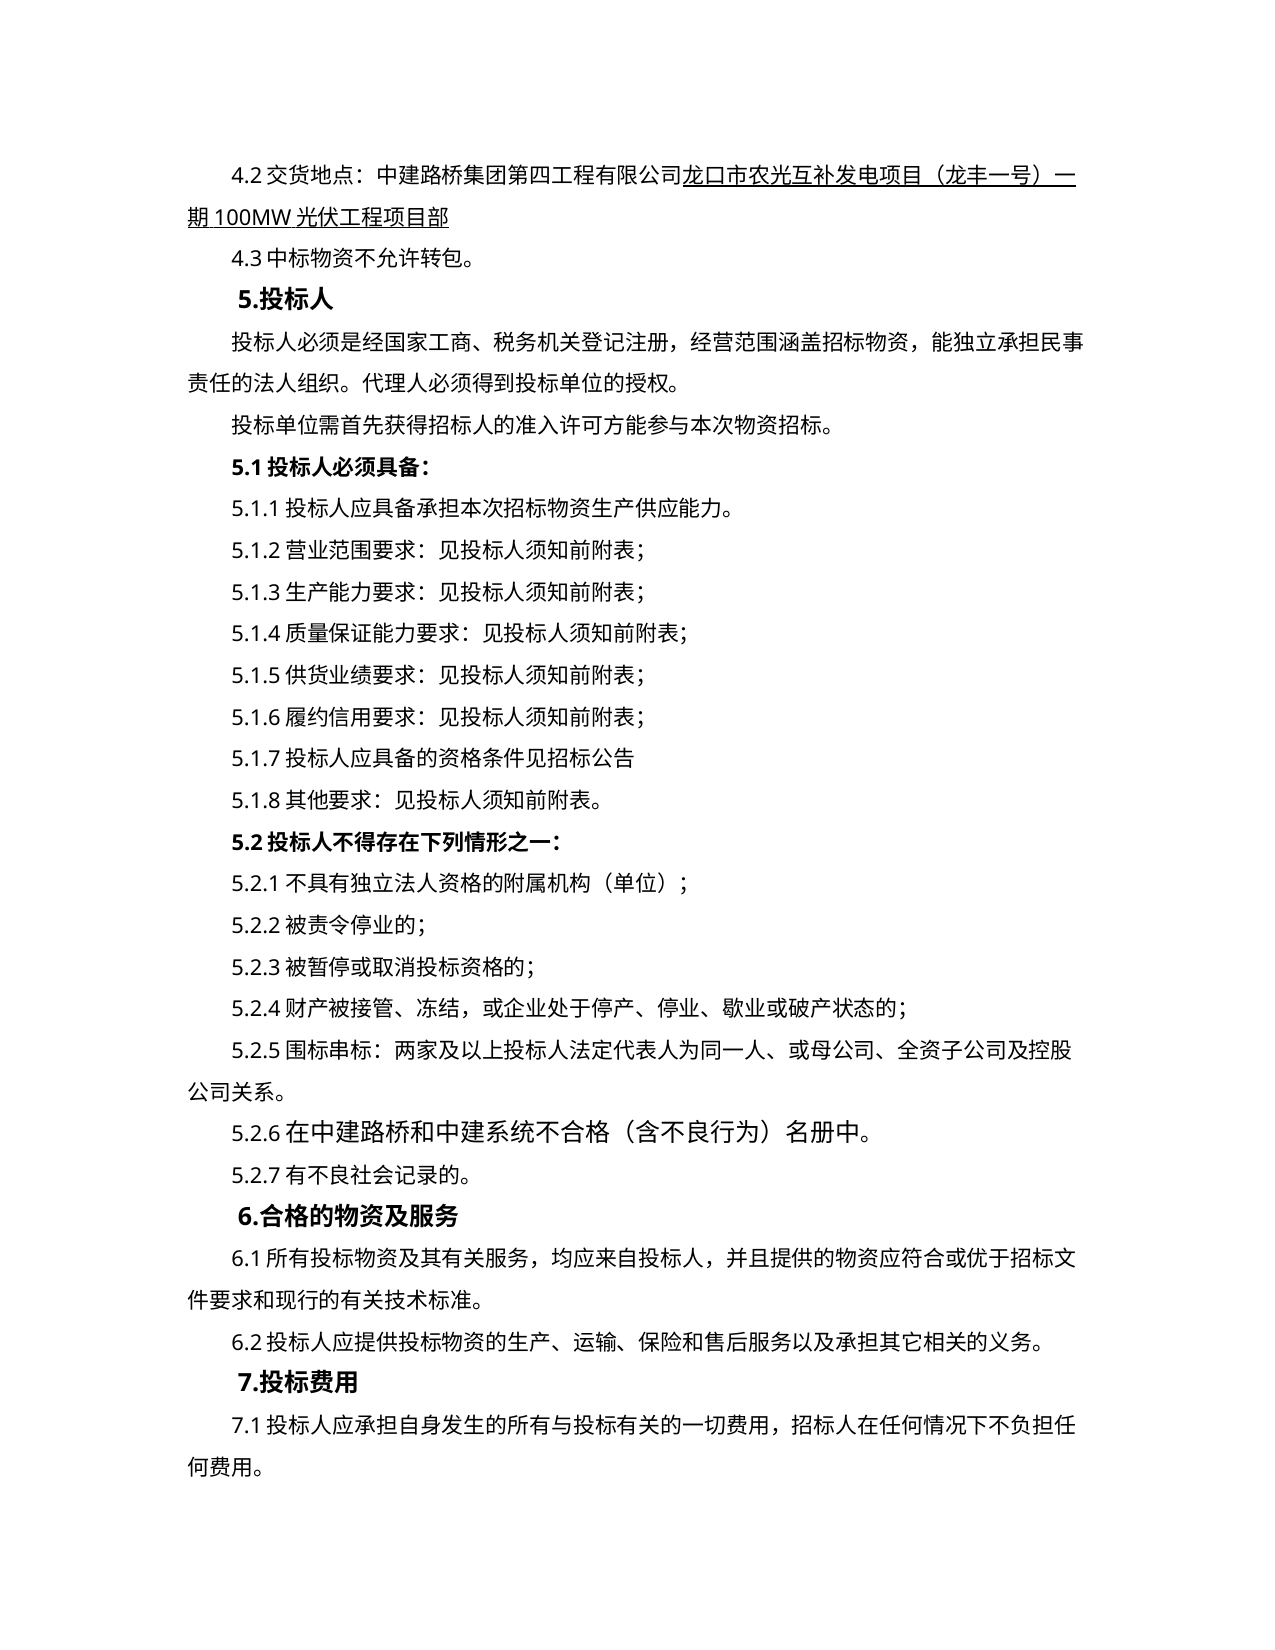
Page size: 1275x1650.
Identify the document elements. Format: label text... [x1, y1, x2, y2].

text 6.1所有投标物资及其有关服务，均应来自投标人，并且提供的物资应符合或优于招标文件要求和现行的有关技术标准。 [187, 1233, 1087, 1317]
text 6.2投标人应提供投标物资的生产、运输、保险和售后服务以及承担其它相关的义务。 [187, 1317, 1087, 1358]
text 5.2.5围标串标：两家及以上投标人法定代表人为同一人、或母公司、全资子公司及控股公司关系。 [187, 1025, 1087, 1108]
text 5.1.5供货业绩要求：见投标人须知前附表； [187, 650, 1087, 692]
text 5.1.3生产能力要求：见投标人须知前附表； [187, 567, 1087, 608]
text 4.3中标物资不允许转包。 [187, 233, 1087, 275]
text 投标人必须是经国家工商、税务机关登记注册，经营范围涵盖招标物资，能独立承担民事责任的法人组织。代理人必须得到投标单位的授权。 [187, 317, 1087, 400]
text 7.投标费用 [187, 1358, 1087, 1400]
text 5.2.3被暂停或取消投标资格的； [187, 942, 1087, 983]
text 5.1.1投标人应具备承担本次招标物资生产供应能力。 [187, 483, 1087, 525]
text 5.1投标人必须具备： [187, 442, 1087, 483]
text 投标单位需首先获得招标人的准入许可方能参与本次物资招标。 [187, 400, 1087, 442]
text 5.1.8其他要求：见投标人须知前附表。 [187, 775, 1087, 817]
text 5.2投标人不得存在下列情形之一： [187, 817, 1087, 858]
text 5.2.1不具有独立法人资格的附属机构（单位）； [187, 858, 1087, 900]
text 6.合格的物资及服务 [187, 1192, 1087, 1233]
text 5.1.2营业范围要求：见投标人须知前附表； [187, 525, 1087, 567]
text 4.2交货地点：中建路桥集团第四工程有限公司龙口市农光互补发电项目（龙丰一号）一期100MW光伏工程项目部 [187, 150, 1087, 233]
text 5.1.4质量保证能力要求：见投标人须知前附表； [187, 608, 1087, 650]
text 5.1.6履约信用要求：见投标人须知前附表； [187, 692, 1087, 733]
text 5.投标人 [187, 275, 1087, 317]
text 7.1投标人应承担自身发生的所有与投标有关的一切费用，招标人在任何情况下不负担任何费用。 [187, 1400, 1087, 1483]
text 5.2.7有不良社会记录的。 [187, 1150, 1087, 1192]
text 5.2.6在中建路桥和中建系统不合格（含不良行为）名册中。 [187, 1108, 1087, 1150]
text 5.2.2被责令停业的； [187, 900, 1087, 942]
text 5.1.7投标人应具备的资格条件见招标公告 [187, 733, 1087, 775]
text 5.2.4财产被接管、冻结，或企业处于停产、停业、歇业或破产状态的； [187, 983, 1087, 1025]
